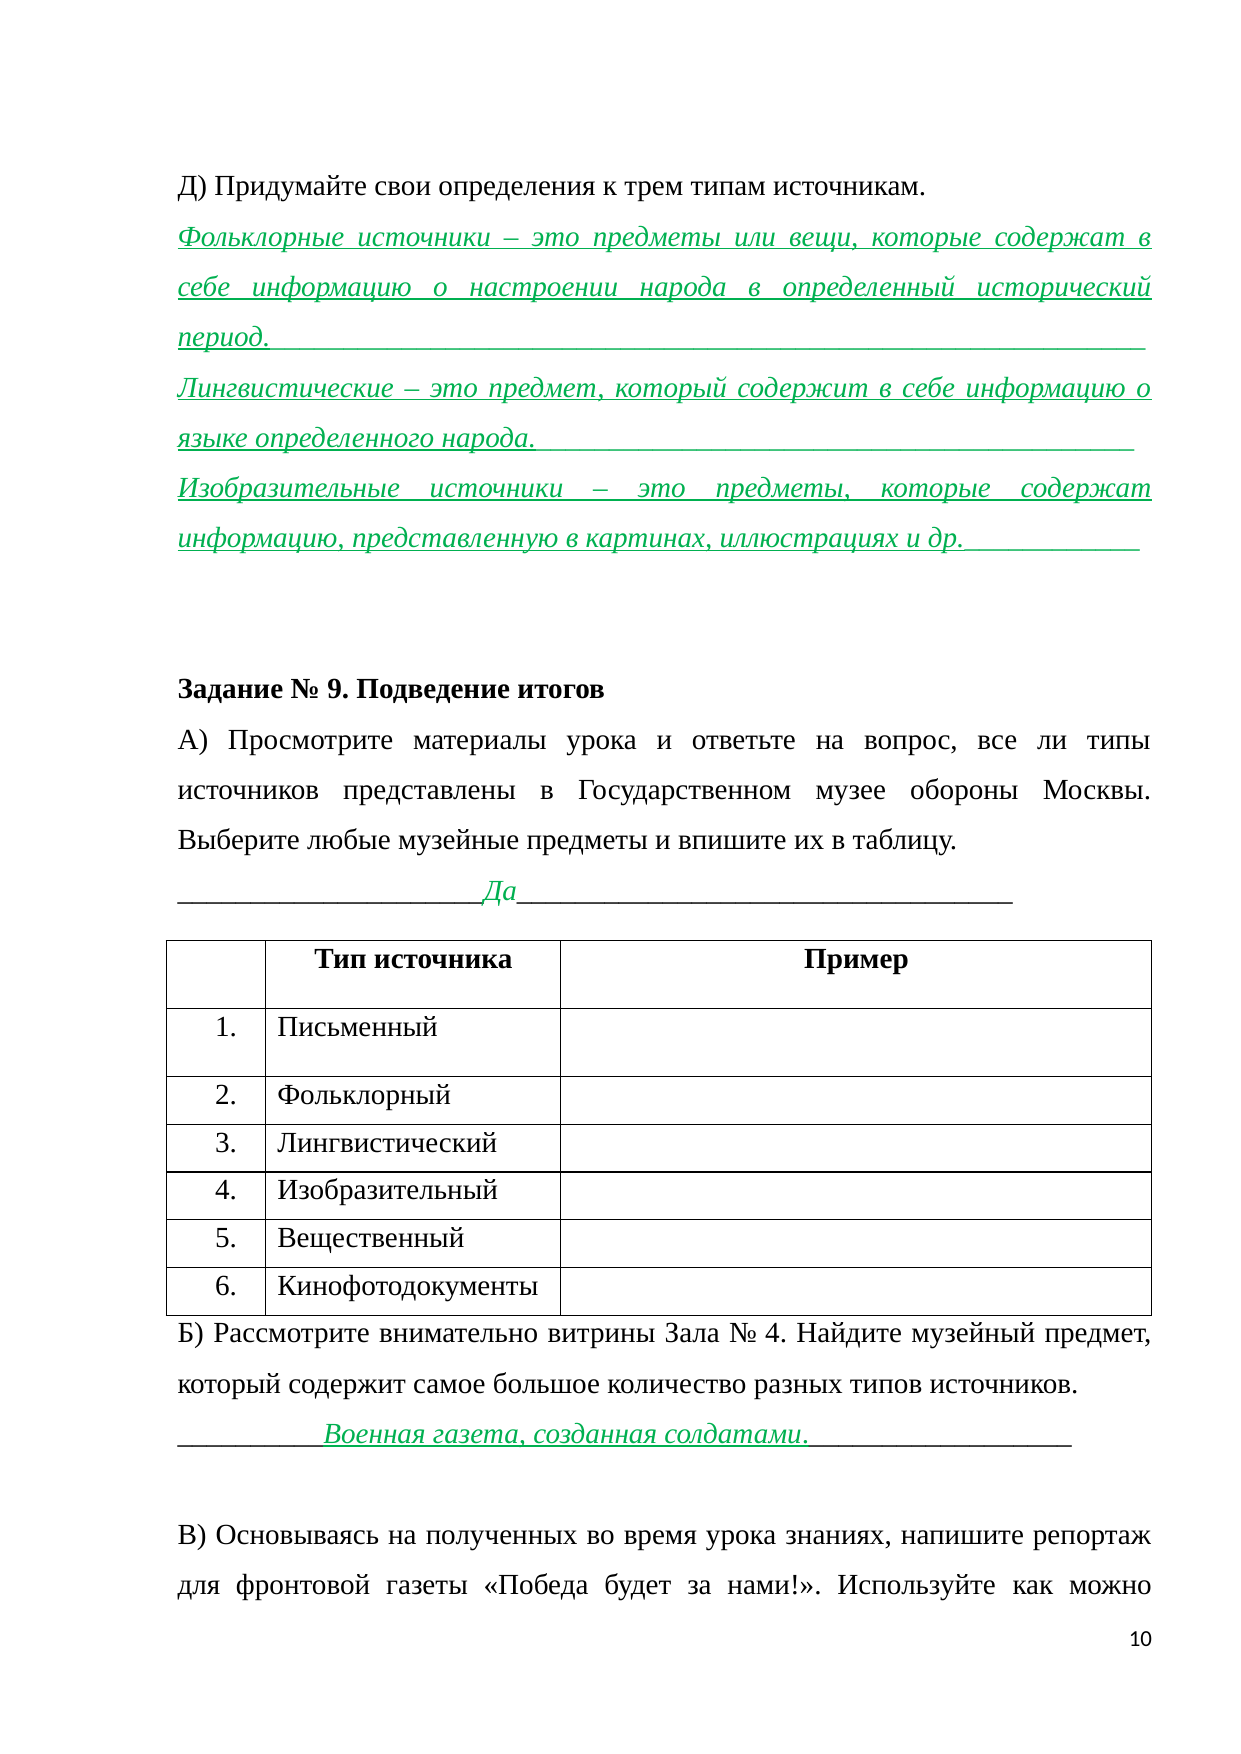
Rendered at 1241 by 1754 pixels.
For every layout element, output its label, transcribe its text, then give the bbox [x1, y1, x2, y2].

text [177, 1517, 1152, 1601]
table_cell [167, 1009, 265, 1076]
table_cell [561, 1009, 1151, 1076]
table_cell [561, 1173, 1151, 1219]
text Изобразительные источники – это предметы, которые содержат информацию, представленную в картинах, иллюстрациях и др.____________ [177, 470, 1152, 499]
table_cell [561, 1125, 1151, 1171]
text Задание № 9. Подведение итогов [177, 672, 1152, 705]
text Д) Придумайте свои определения к трем типам источникам. [177, 168, 1152, 202]
table_cell [561, 1220, 1151, 1267]
table_cell [561, 1077, 1151, 1124]
text Фольклорные источники – это предметы или вещи, которые содержат в себе информацию о настроении народа в определенный исторический период.____________________________________________________________ [177, 299, 1152, 353]
table_header [167, 941, 265, 1008]
table_cell [167, 1125, 265, 1171]
table_cell Изобразительный [266, 1173, 560, 1219]
text __________Военная газета, созданная солдатами.__________________ [177, 1416, 1152, 1450]
table_cell [167, 1173, 265, 1219]
text _____________________Да__________________________________ [177, 873, 1152, 906]
text Изобразительные источники – это предметы, которые содержат информацию, представленную в картинах, иллюстрациях и др.____________ [177, 500, 1152, 554]
text Б) Рассмотрите внимательно витрины Зала № 4. Найдите музейный предмет, который содержит самое большое количество разных типов источников. [177, 1316, 1152, 1399]
table_cell Кинофотодокументы [266, 1268, 560, 1314]
table_cell Письменный [266, 1009, 560, 1076]
table_cell [561, 1268, 1151, 1314]
table_cell [167, 1077, 265, 1124]
text А) Просмотрите материалы урока и ответьте на вопрос, все ли типы источников представлены в Государственном музее обороны Москвы. Выберите любые музейные предметы и впишите их в таблицу. [177, 722, 1152, 856]
text Фольклорные источники – это предметы или вещи, которые содержат в себе информацию о настроении народа в определенный исторический период.____________________________________________________________ [177, 249, 1152, 298]
table_cell [167, 1220, 265, 1267]
text Лингвистические – это предмет, который содержит в себе информацию о языке определенного народа._________________________________________ [177, 400, 1152, 453]
table_header Пример [561, 941, 1151, 1008]
table_cell Фольклорный [266, 1077, 560, 1124]
table_cell Лингвистический [266, 1125, 560, 1171]
text Фольклорные источники – это предметы или вещи, которые содержат в себе информацию о настроении народа в определенный исторический период.____________________________________________________________ [177, 219, 1152, 248]
text Лингвистические – это предмет, который содержит в себе информацию о языке определенного народа._________________________________________ [177, 370, 1152, 399]
table_cell [167, 1268, 265, 1314]
table_cell Вещественный [266, 1220, 560, 1267]
table_header Тип источника [266, 941, 560, 1008]
